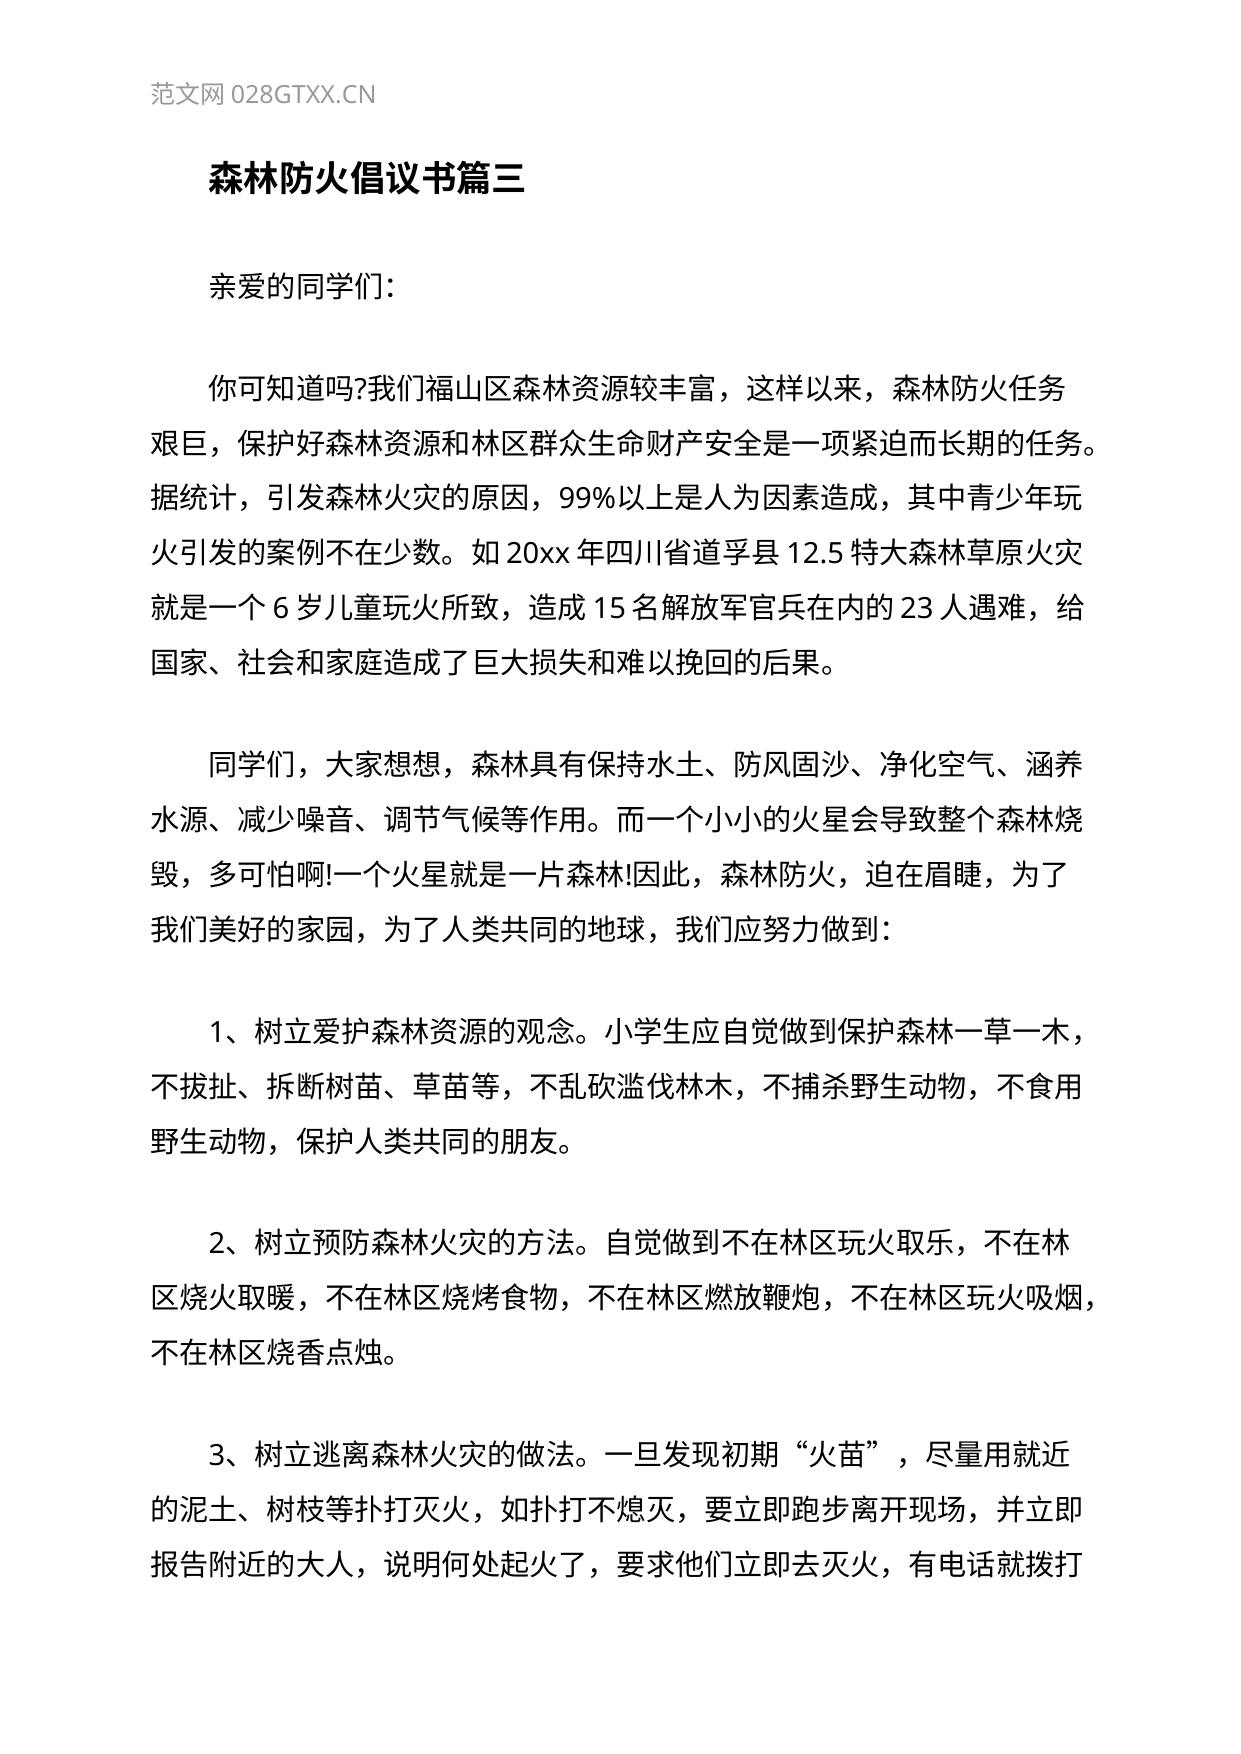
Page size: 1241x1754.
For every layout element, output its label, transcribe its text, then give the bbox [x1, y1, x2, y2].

text 1、树立爱护森林资源的观念。小学生应自觉做到保护森林一草一木，不拔扯、拆断树苗、草苗等，不乱砍滥伐林木，不捕杀野生动物，不食用野生动物，保护人类共同的朋友。 [150, 1008, 1090, 1161]
text 2、树立预防森林火灾的方法。自觉做到不在林区玩火取乐，不在林区烧火取暖，不在林区烧烤食物，不在林区燃放鞭炮，不在林区玩火吸烟，不在林区烧香点烛。 [150, 1220, 1090, 1372]
text 森林防火倡议书篇三 [150, 150, 1090, 201]
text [150, 1432, 1090, 1584]
text 亲爱的同学们： [150, 263, 1090, 306]
text 你可知道吗?我们福山区森林资源较丰富，这样以来，森林防火任务艰巨，保护好森林资源和林区群众生命财产安全是一项紧迫而长期的任务。据统计，引发森林火灾的原因，99%以上是人为因素造成，其中青少年玩火引发的案例不在少数。如20xx年四川省道孚县12.5特大森林草原火灾就是一个6岁儿童玩火所致，造成15名解放军官兵在内的23人遇难，给国家、社会和家庭造成了巨大损失和难以挽回的后果。 [150, 365, 1090, 682]
text 同学们，大家想想，森林具有保持水土、防风固沙、净化空气、涵养水源、减少噪音、调节气候等作用。而一个小小的火星会导致整个森林烧毁，多可怕啊!一个火星就是一片森林!因此，森林防火，迫在眉睫，为了我们美好的家园，为了人类共同的地球，我们应努力做到： [150, 742, 1090, 949]
